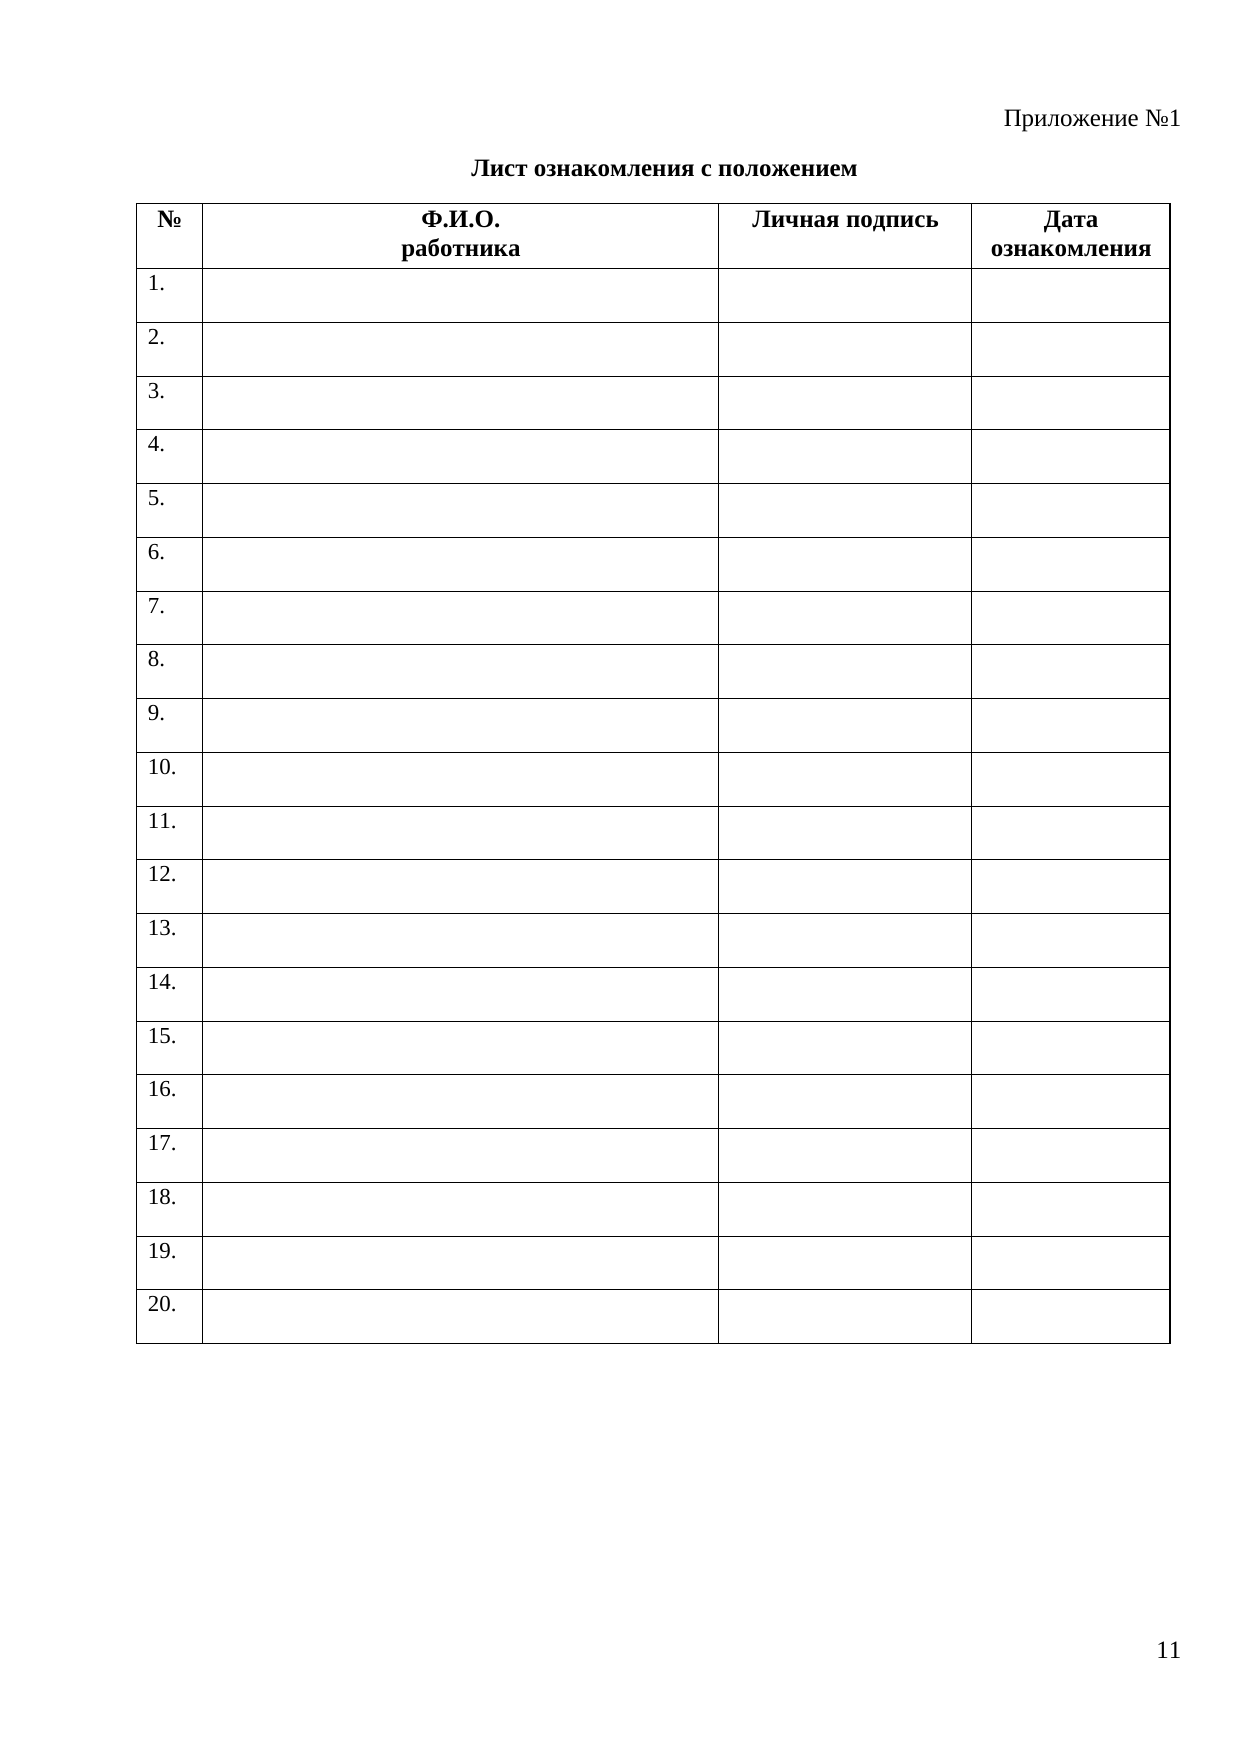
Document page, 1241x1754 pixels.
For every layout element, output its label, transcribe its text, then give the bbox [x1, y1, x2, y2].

table_cell [972, 1129, 1169, 1182]
table_cell [137, 269, 202, 322]
table_cell [203, 753, 718, 806]
table_cell [137, 1075, 202, 1128]
table_cell [137, 860, 202, 913]
table_cell [972, 645, 1169, 698]
table_header Личная подпись [719, 204, 971, 268]
table_cell [203, 269, 718, 322]
table_cell [719, 860, 971, 913]
table_cell [203, 377, 718, 429]
table_cell [719, 484, 971, 537]
table_cell [137, 1183, 202, 1236]
table_cell [203, 323, 718, 376]
table_cell [203, 1075, 718, 1128]
table_cell [137, 1022, 202, 1074]
table_cell [719, 323, 971, 376]
table_cell [137, 323, 202, 376]
table_cell [972, 592, 1169, 644]
table_cell [719, 430, 971, 483]
table_cell [972, 753, 1169, 806]
table_cell [719, 1290, 971, 1343]
table_cell [203, 1183, 718, 1236]
table_cell [719, 269, 971, 322]
table_cell [137, 484, 202, 537]
table_cell [203, 484, 718, 537]
table_cell [203, 968, 718, 1021]
table_cell [137, 1290, 202, 1343]
table_cell [137, 807, 202, 859]
table_cell [719, 538, 971, 591]
table_header Дата ознакомления [972, 204, 1169, 268]
table_cell [972, 1237, 1169, 1289]
table_cell [972, 968, 1169, 1021]
table_cell [203, 1290, 718, 1343]
table_cell [719, 592, 971, 644]
table_cell [137, 377, 202, 429]
table_cell [972, 269, 1169, 322]
table_cell [137, 699, 202, 752]
table_cell [719, 807, 971, 859]
table_cell [719, 753, 971, 806]
table_cell [972, 430, 1169, 483]
table_cell [719, 1129, 971, 1182]
table_cell [137, 592, 202, 644]
table_cell [719, 1237, 971, 1289]
table_cell [972, 484, 1169, 537]
table_cell [137, 968, 202, 1021]
table_cell [203, 645, 718, 698]
table_cell [203, 1237, 718, 1289]
table_cell [972, 699, 1169, 752]
table_cell [719, 1022, 971, 1074]
text Приложение №1 [148, 103, 1181, 132]
table_cell [137, 914, 202, 967]
table_cell [972, 323, 1169, 376]
table_cell [137, 430, 202, 483]
table_cell [137, 1237, 202, 1289]
table_header № [137, 204, 202, 268]
table_cell [719, 1075, 971, 1128]
table_cell [137, 538, 202, 591]
table_cell [203, 914, 718, 967]
table_cell [719, 1183, 971, 1236]
table_cell [972, 860, 1169, 913]
table_cell [203, 860, 718, 913]
table_cell [203, 592, 718, 644]
table_cell [972, 377, 1169, 429]
table_cell [972, 1183, 1169, 1236]
table_cell [719, 645, 971, 698]
table_cell [972, 807, 1169, 859]
table_cell [137, 1129, 202, 1182]
table_cell [137, 645, 202, 698]
table_cell [203, 807, 718, 859]
table_cell [203, 699, 718, 752]
table_cell [203, 430, 718, 483]
table_cell [972, 1075, 1169, 1128]
table_cell [203, 1022, 718, 1074]
table_header Ф.И.О. работника [203, 204, 718, 268]
table_cell [719, 699, 971, 752]
table_cell [972, 1022, 1169, 1074]
table_cell [719, 968, 971, 1021]
table_cell [719, 377, 971, 429]
table_cell [719, 914, 971, 967]
table_cell [137, 753, 202, 806]
table_cell [972, 914, 1169, 967]
table_cell [972, 1290, 1169, 1343]
table_cell [203, 538, 718, 591]
table_cell [203, 1129, 718, 1182]
table_cell [972, 538, 1169, 591]
text Лист ознакомления с положением [148, 153, 1181, 182]
